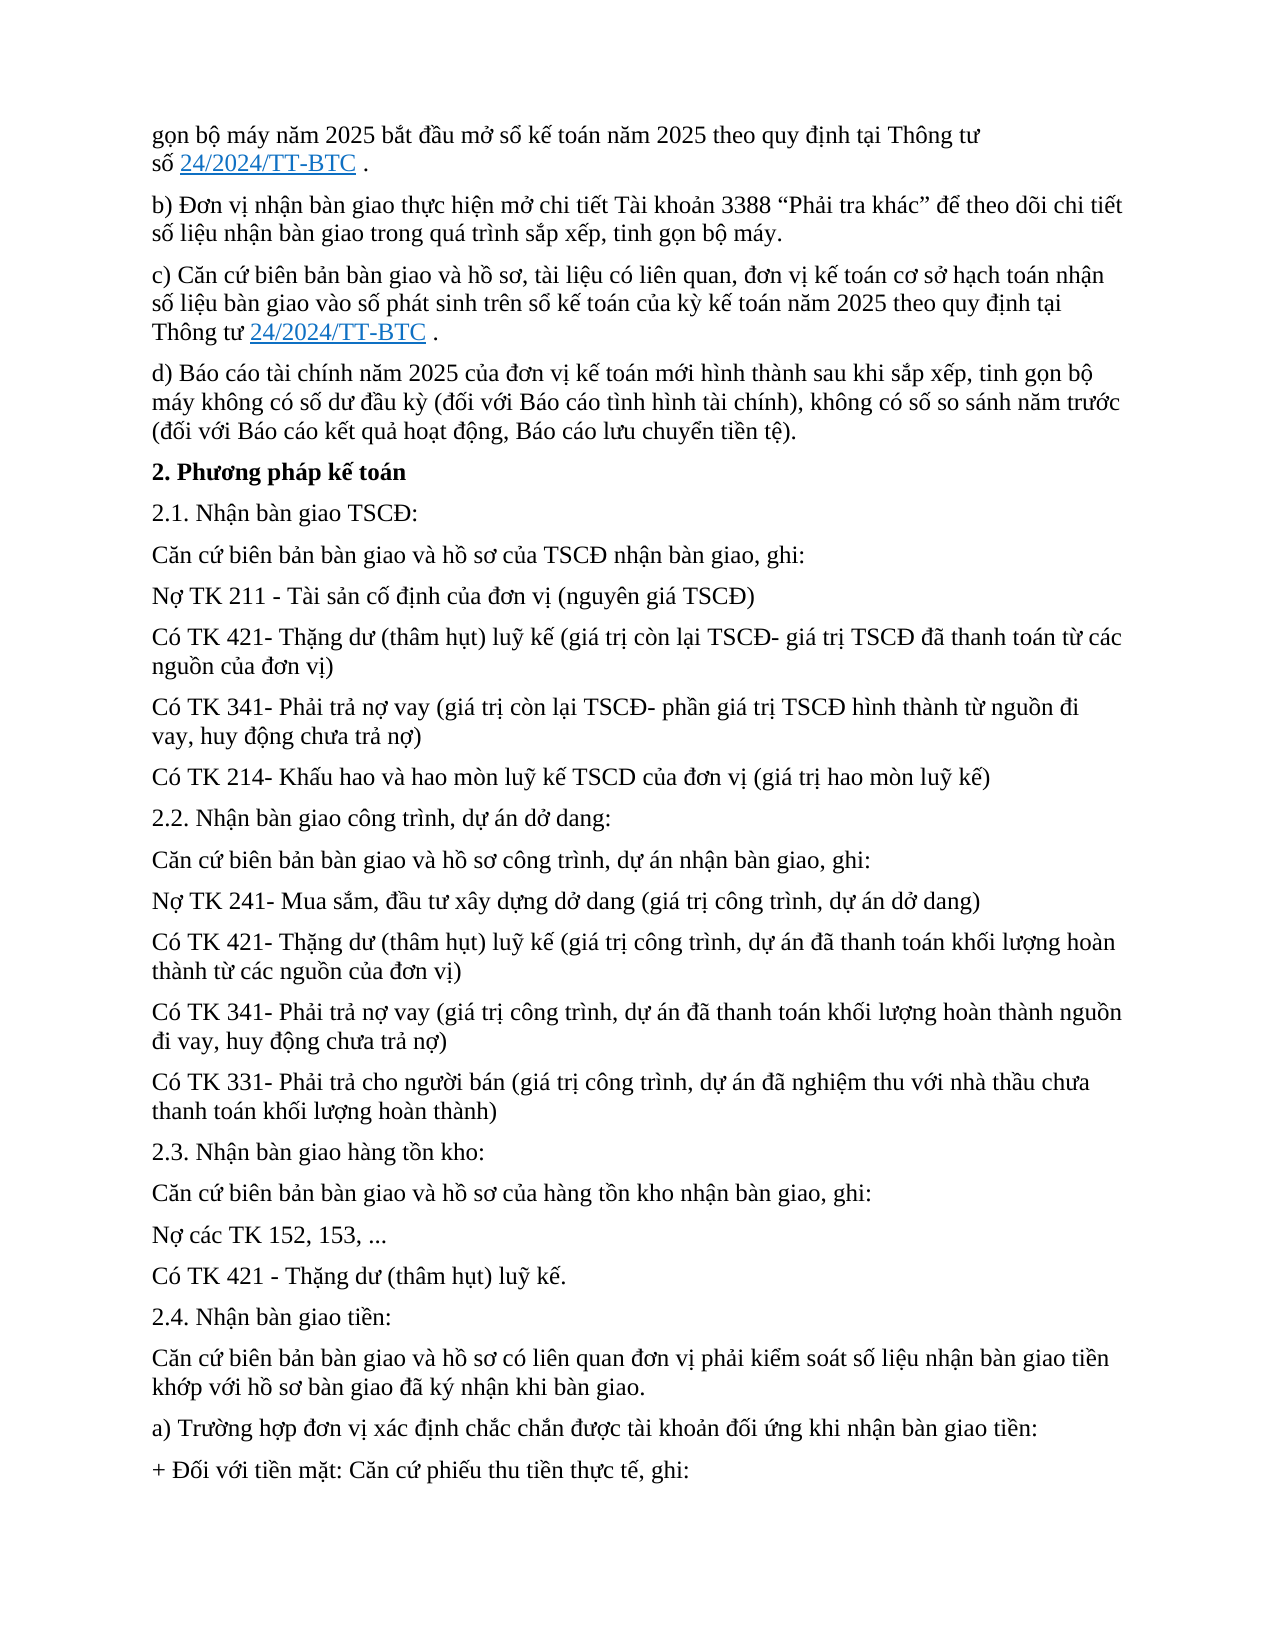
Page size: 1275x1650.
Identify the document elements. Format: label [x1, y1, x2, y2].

table_header [150, 118, 1125, 1498]
